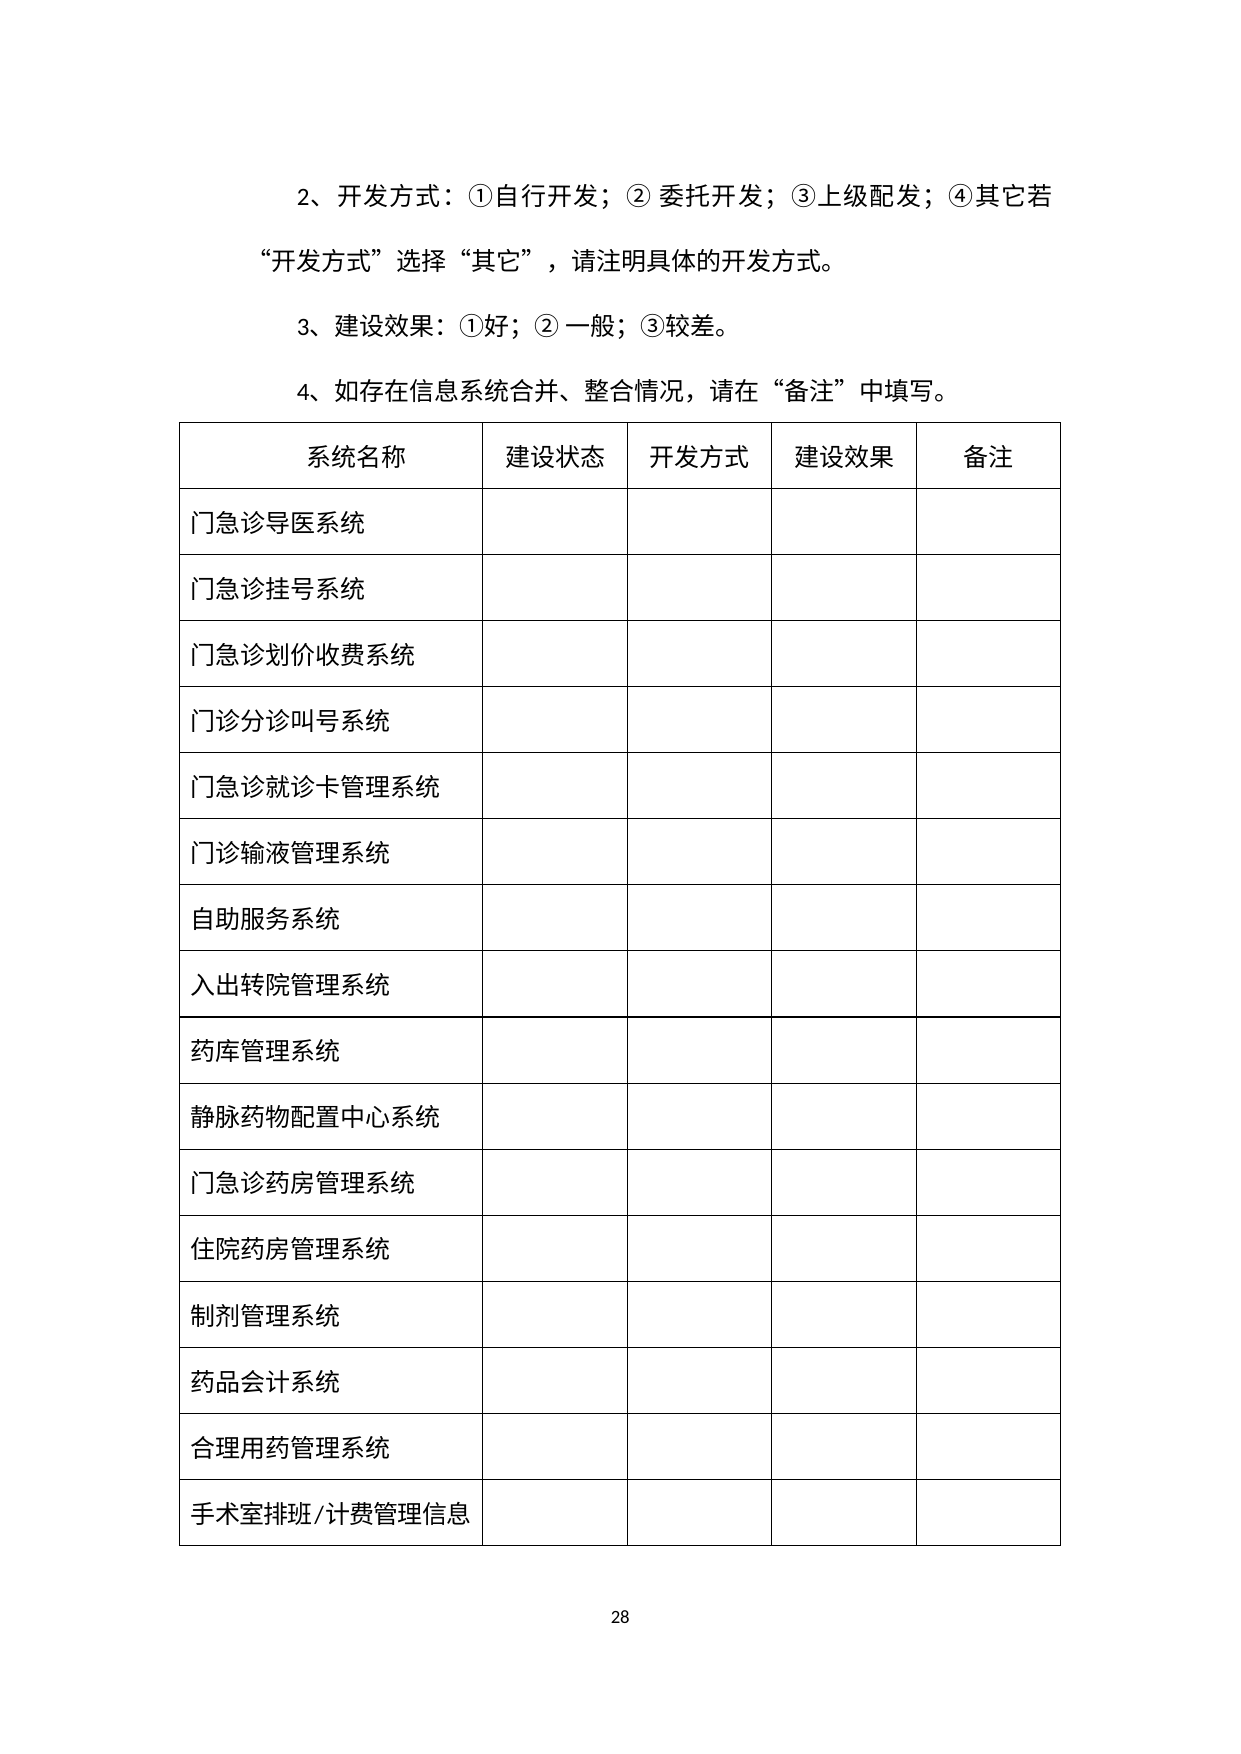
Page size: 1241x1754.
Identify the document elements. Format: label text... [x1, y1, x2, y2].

table_cell [483, 1084, 627, 1148]
table_cell [628, 489, 771, 554]
table_cell [772, 885, 916, 950]
table_cell 制剂管理系统 [180, 1282, 482, 1347]
table_cell [917, 1348, 1060, 1413]
table_cell [628, 1084, 771, 1148]
table_cell [917, 1216, 1060, 1281]
table_cell [628, 555, 771, 620]
table_cell [628, 819, 771, 884]
table_cell 门急诊药房管理系统 [180, 1150, 482, 1214]
table_cell [483, 1348, 627, 1413]
table_cell 门急诊挂号系统 [180, 555, 482, 620]
table_cell [917, 951, 1060, 1016]
table_cell [483, 1216, 627, 1281]
table_cell [772, 1084, 916, 1148]
table_cell [917, 1150, 1060, 1214]
table_cell [772, 819, 916, 884]
table_cell [628, 1414, 771, 1479]
table_cell [628, 885, 771, 950]
table_cell [628, 1216, 771, 1281]
table_cell 入出转院管理系统 [180, 951, 482, 1016]
table_cell 门急诊就诊卡管理系统 [180, 753, 482, 818]
table_cell [772, 1018, 916, 1082]
table_cell [483, 1018, 627, 1082]
table_cell 住院药房管理系统 [180, 1216, 482, 1281]
table_cell [917, 885, 1060, 950]
table_cell [483, 1282, 627, 1347]
table_cell [772, 687, 916, 752]
table_cell [917, 489, 1060, 554]
table_cell [628, 1018, 771, 1082]
text 4、如存在信息系统合并、整合情况，请在“备注”中填写。 [247, 357, 1053, 422]
table_cell [772, 1480, 916, 1545]
table_header 备注 [917, 423, 1060, 488]
table_cell [917, 555, 1060, 620]
table_cell [628, 621, 771, 686]
table_cell [483, 951, 627, 1016]
table_cell [772, 489, 916, 554]
table_header 系统名称 [180, 423, 482, 488]
table_cell [772, 1414, 916, 1479]
table_cell [772, 1348, 916, 1413]
table_cell [772, 1216, 916, 1281]
table_cell [917, 687, 1060, 752]
table_cell 静脉药物配置中心系统 [180, 1084, 482, 1148]
table_cell [917, 1084, 1060, 1148]
table_cell [483, 555, 627, 620]
table_cell [483, 489, 627, 554]
table_cell [772, 621, 916, 686]
table_cell [483, 753, 627, 818]
table_header 开发方式 [628, 423, 771, 488]
table_cell [917, 753, 1060, 818]
table_cell [772, 1282, 916, 1347]
table_cell [628, 753, 771, 818]
table_cell 自助服务系统 [180, 885, 482, 950]
table_cell [628, 687, 771, 752]
table_cell [483, 687, 627, 752]
table_cell [772, 951, 916, 1016]
table_cell [483, 621, 627, 686]
table_cell [628, 1480, 771, 1545]
table_cell 合理用药管理系统 [180, 1414, 482, 1479]
table_cell [628, 951, 771, 1016]
table_cell [628, 1150, 771, 1214]
table_cell [483, 1480, 627, 1545]
table_cell [917, 1018, 1060, 1082]
table_cell [483, 1414, 627, 1479]
table_cell [483, 1150, 627, 1214]
text 3、建设效果：①好；② 一般；③较差。 [247, 292, 1053, 357]
table_header 建设效果 [772, 423, 916, 488]
table_header 建设状态 [483, 423, 627, 488]
table_cell [917, 621, 1060, 686]
table_cell [483, 819, 627, 884]
table_cell 门诊分诊叫号系统 [180, 687, 482, 752]
table_cell 门急诊导医系统 [180, 489, 482, 554]
table_cell [628, 1348, 771, 1413]
table_cell 手术室排班/计费管理信息系统 [180, 1480, 482, 1545]
table_cell [917, 819, 1060, 884]
table_cell [483, 885, 627, 950]
table_cell [772, 1150, 916, 1214]
table_cell [917, 1282, 1060, 1347]
table_cell 门诊输液管理系统 [180, 819, 482, 884]
table_cell [917, 1480, 1060, 1545]
table_cell 药品会计系统 [180, 1348, 482, 1413]
text 2、开发方式：①自行开发；② 委托开发；③上级配发；④其它若“开发方式”选择“其它”，请注明具体的开发方式。 [247, 162, 1053, 292]
table_cell [772, 753, 916, 818]
table_cell [772, 555, 916, 620]
table_cell [628, 1282, 771, 1347]
table_cell 门急诊划价收费系统 [180, 621, 482, 686]
table_cell [917, 1414, 1060, 1479]
table_cell 药库管理系统 [180, 1018, 482, 1082]
